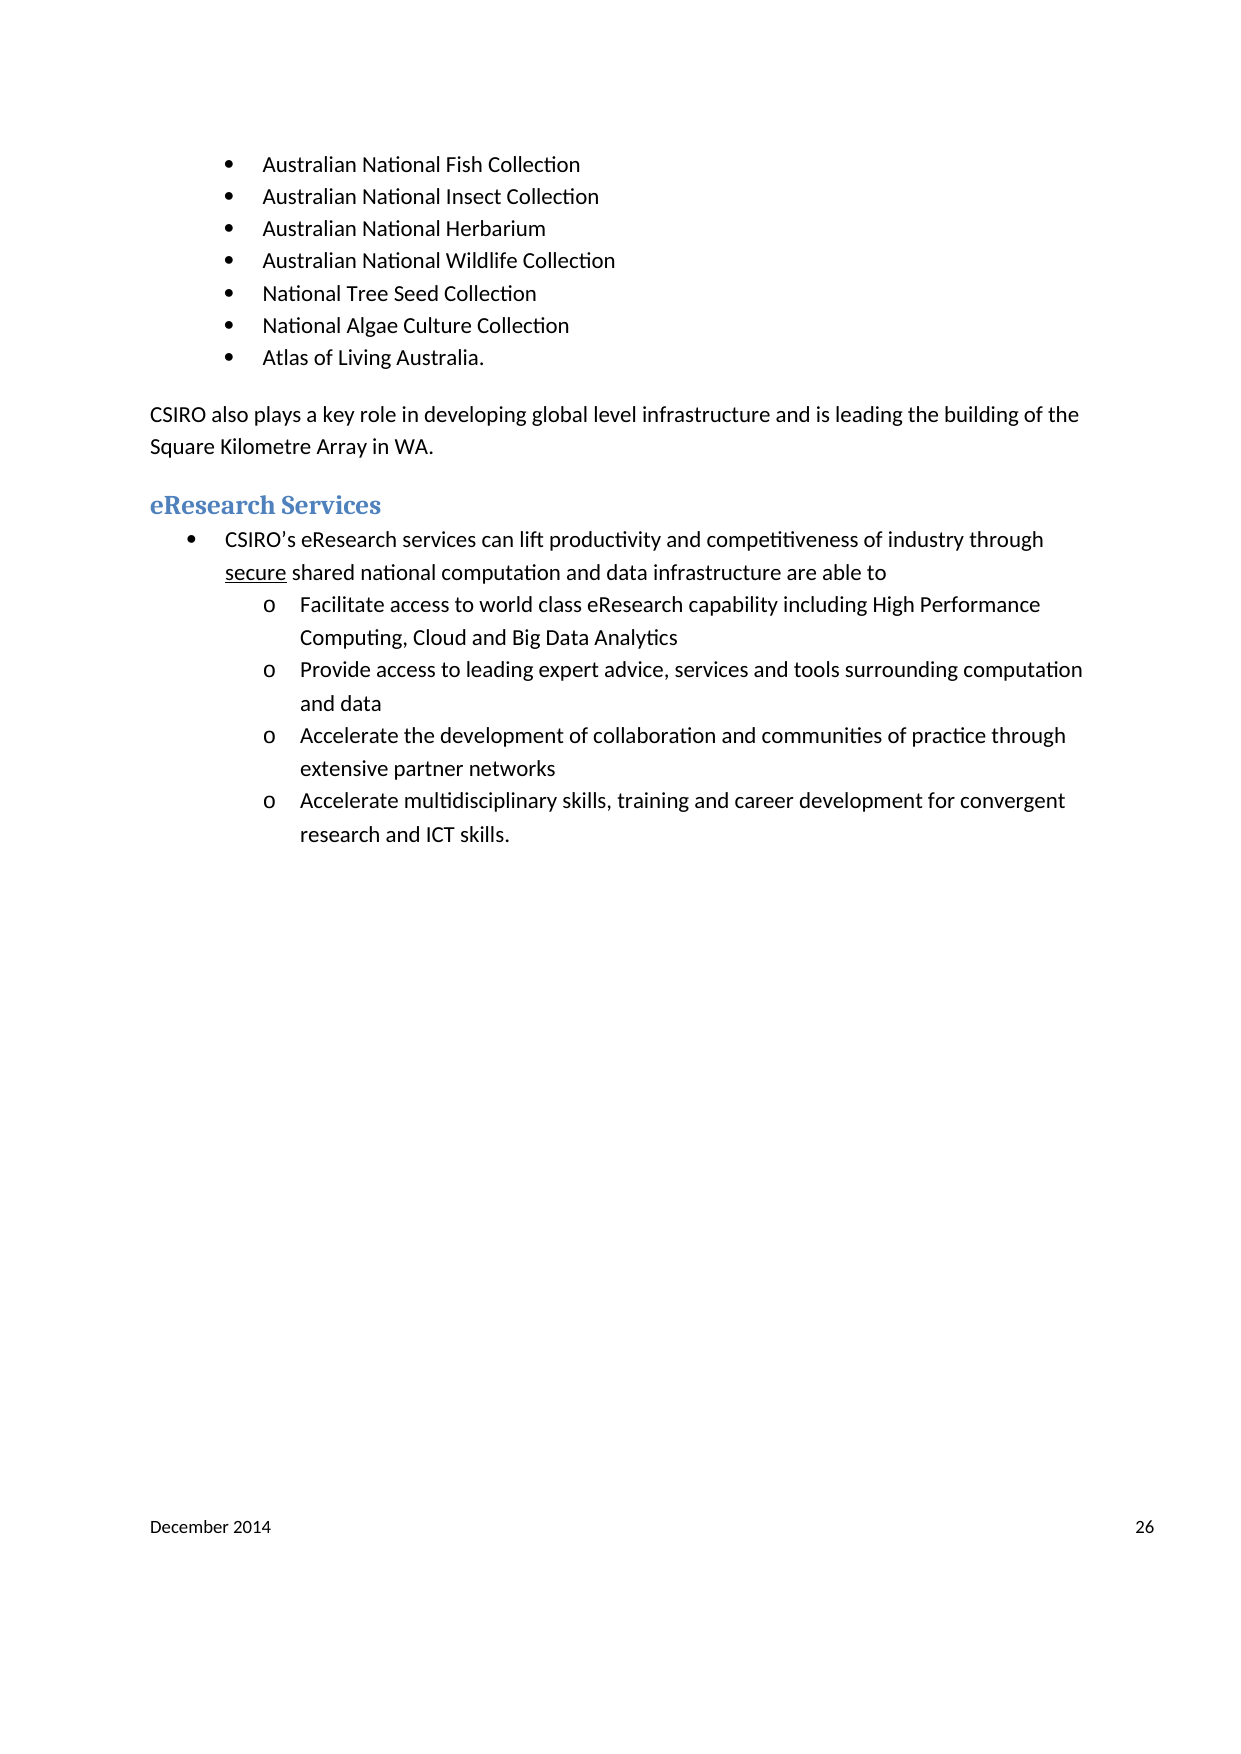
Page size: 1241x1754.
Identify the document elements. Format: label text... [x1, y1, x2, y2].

list Australian National Wildlife Collection [225, 247, 1090, 274]
subtitle eResearch Services [150, 490, 1090, 521]
list Australian National Herbarium [225, 214, 1090, 242]
list Australian National Fish Collection [225, 150, 1090, 178]
list National Algae Culture Collection [225, 311, 1090, 339]
list National Tree Seed Collection [225, 279, 1090, 307]
list Accelerate the development of collaboration and communities of practice through extensive partner networks [262, 721, 1090, 782]
list Atlas of Living Australia. [225, 343, 1090, 371]
list Provide access to leading expert advice, services and tools surrounding computation and data [262, 655, 1090, 717]
list Australian National Insect Collection [225, 182, 1090, 210]
text CSIRO also plays a key role in developing global level infrastructure and is leading the building of the Square Kilometre Array in WA. [150, 400, 1090, 461]
list CSIRO’s eResearch services can lift productivity and competitiveness of industry through secure shared national computation and data infrastructure are able to [187, 525, 1090, 586]
list Accelerate multidisciplinary skills, training and career development for convergent research and ICT skills. [262, 786, 1090, 848]
list Facilitate access to world class eResearch capability including High Performance Computing, Cloud and Big Data Analytics [262, 590, 1090, 651]
